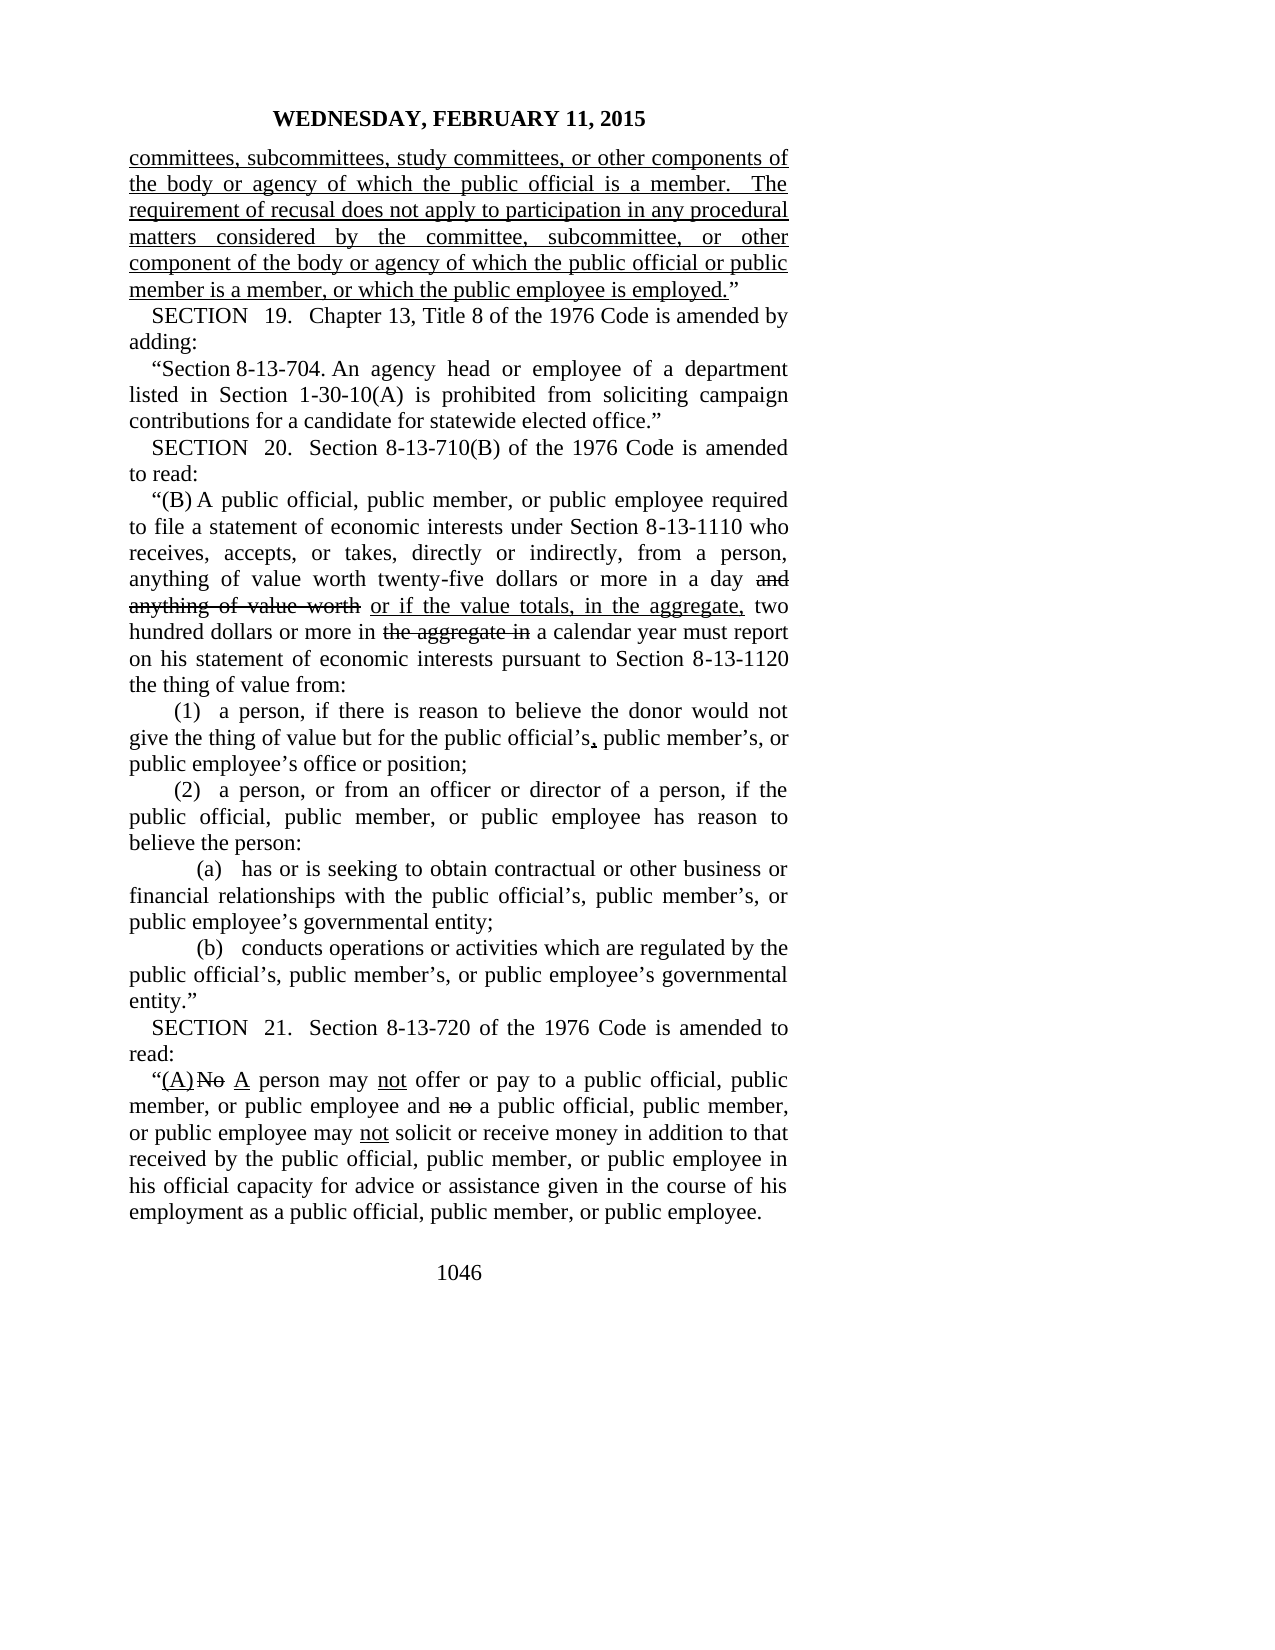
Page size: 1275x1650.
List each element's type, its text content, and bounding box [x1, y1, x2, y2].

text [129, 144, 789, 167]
text (a) has or is seeking to obtain contractual or other business or financial relationships with the public official’s, public member’s, or public employee’s governmental entity; [129, 855, 789, 934]
text “(A) No A person may not offer or pay to a public official, public member, or public employee and no a public official, public member, or public employee may not solicit or receive money in addition to that received by the public official, public member, or public employee in his official capacity for advice or assistance given in the course of his employment as a public official, public member, or public employee. [129, 1066, 789, 1224]
text “(B) A public official, public member, or public employee required to file a statement of economic interests under Section 8-13-1110 who receives, accepts, or takes, directly or indirectly, from a person, anything of value worth twenty-five dollars or more in a day and anything of value worth or if the value totals, in the aggregate, two hundred dollars or more in the aggregate in a calendar year must report on his statement of economic interests pursuant to Section 8-13-1120 the thing of value from: [129, 486, 789, 697]
text “Section 8-13-704. An agency head or employee of a department listed in Section 1-30-10(A) is prohibited from soliciting campaign contributions for a candidate for statewide elected office.” [129, 355, 789, 434]
text (1) a person, if there is reason to believe the donor would not give the thing of value but for the public official’s, public member’s, or public employee’s office or position; [129, 697, 789, 776]
text (2) a person, or from an officer or director of a person, if the public official, public member, or public employee has reason to believe the person: [129, 776, 789, 855]
text SECTION 21. Section 8-13-720 of the 1976 Code is amended to read: [129, 1013, 789, 1066]
text SECTION 19. Chapter 13, Title 8 of the 1976 Code is amended by adding: [129, 302, 789, 355]
text (b) conducts operations or activities which are regulated by the public official’s, public member’s, or public employee’s governmental entity.” [129, 934, 789, 1013]
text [129, 168, 789, 219]
text SECTION 20. Section 8-13-710(B) of the 1976 Code is amended to read: [129, 434, 789, 486]
